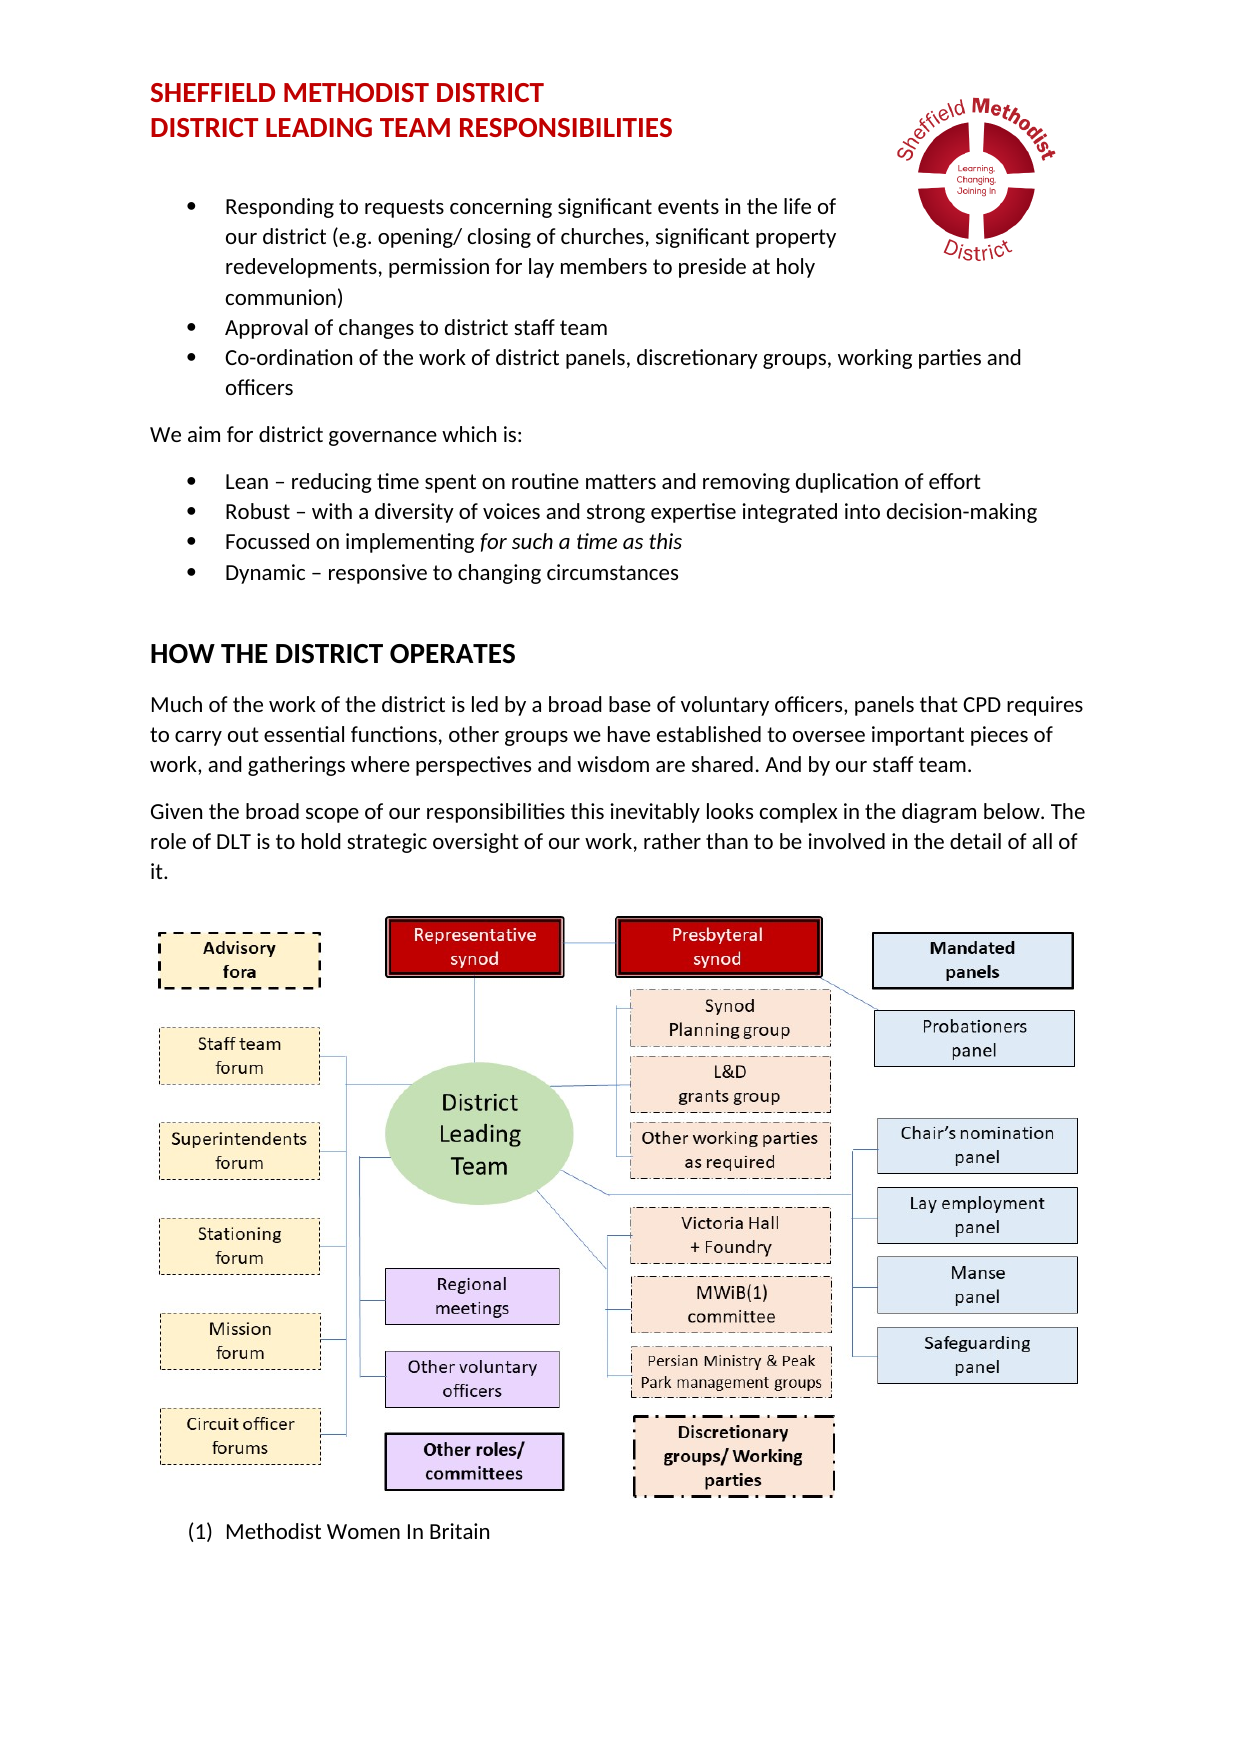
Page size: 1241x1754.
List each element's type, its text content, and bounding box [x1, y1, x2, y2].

list Robust – with a diversity of voices and strong expertise integrated into decision-making [187, 497, 1090, 525]
list Approval of changes to district staff team [187, 313, 1090, 341]
list Dynamic – responsive to changing circumstances [187, 558, 1090, 586]
list Co-ordination of the work of district panels, discretionary groups, working parties and officers [187, 343, 1090, 401]
text We aim for district governance which is: [150, 420, 1090, 448]
list Responding to requests concerning significant events in the life of our district (e.g. opening/ closing of churches, significant property redevelopments, permission for lay members to preside at holy communion) [187, 192, 1090, 311]
picture [873, 76, 1078, 192]
list Lean – reducing time spent on routine matters and removing duplication of effort [187, 467, 1090, 495]
text Given the broad scope of our responsibilities this inevitably looks complex in the diagram below. The role of DLT is to hold strategic oversight of our work, rather than to be involved in the detail of all of it. [150, 797, 1090, 886]
text Much of the work of the district is led by a broad base of voluntary officers, panels that CPD requires to carry out essential functions, other groups we have established to oversee important pieces of work, and gatherings where perspectives and wisdom are shared. And by our staff team. [150, 690, 1090, 778]
list Methodist Women In Britain [187, 1517, 1090, 1545]
list Focussed on implementing for such a time as this [187, 527, 1090, 555]
text HOW THE DISTRICT OPERATES [150, 635, 1090, 670]
picture [150, 904, 1085, 1499]
